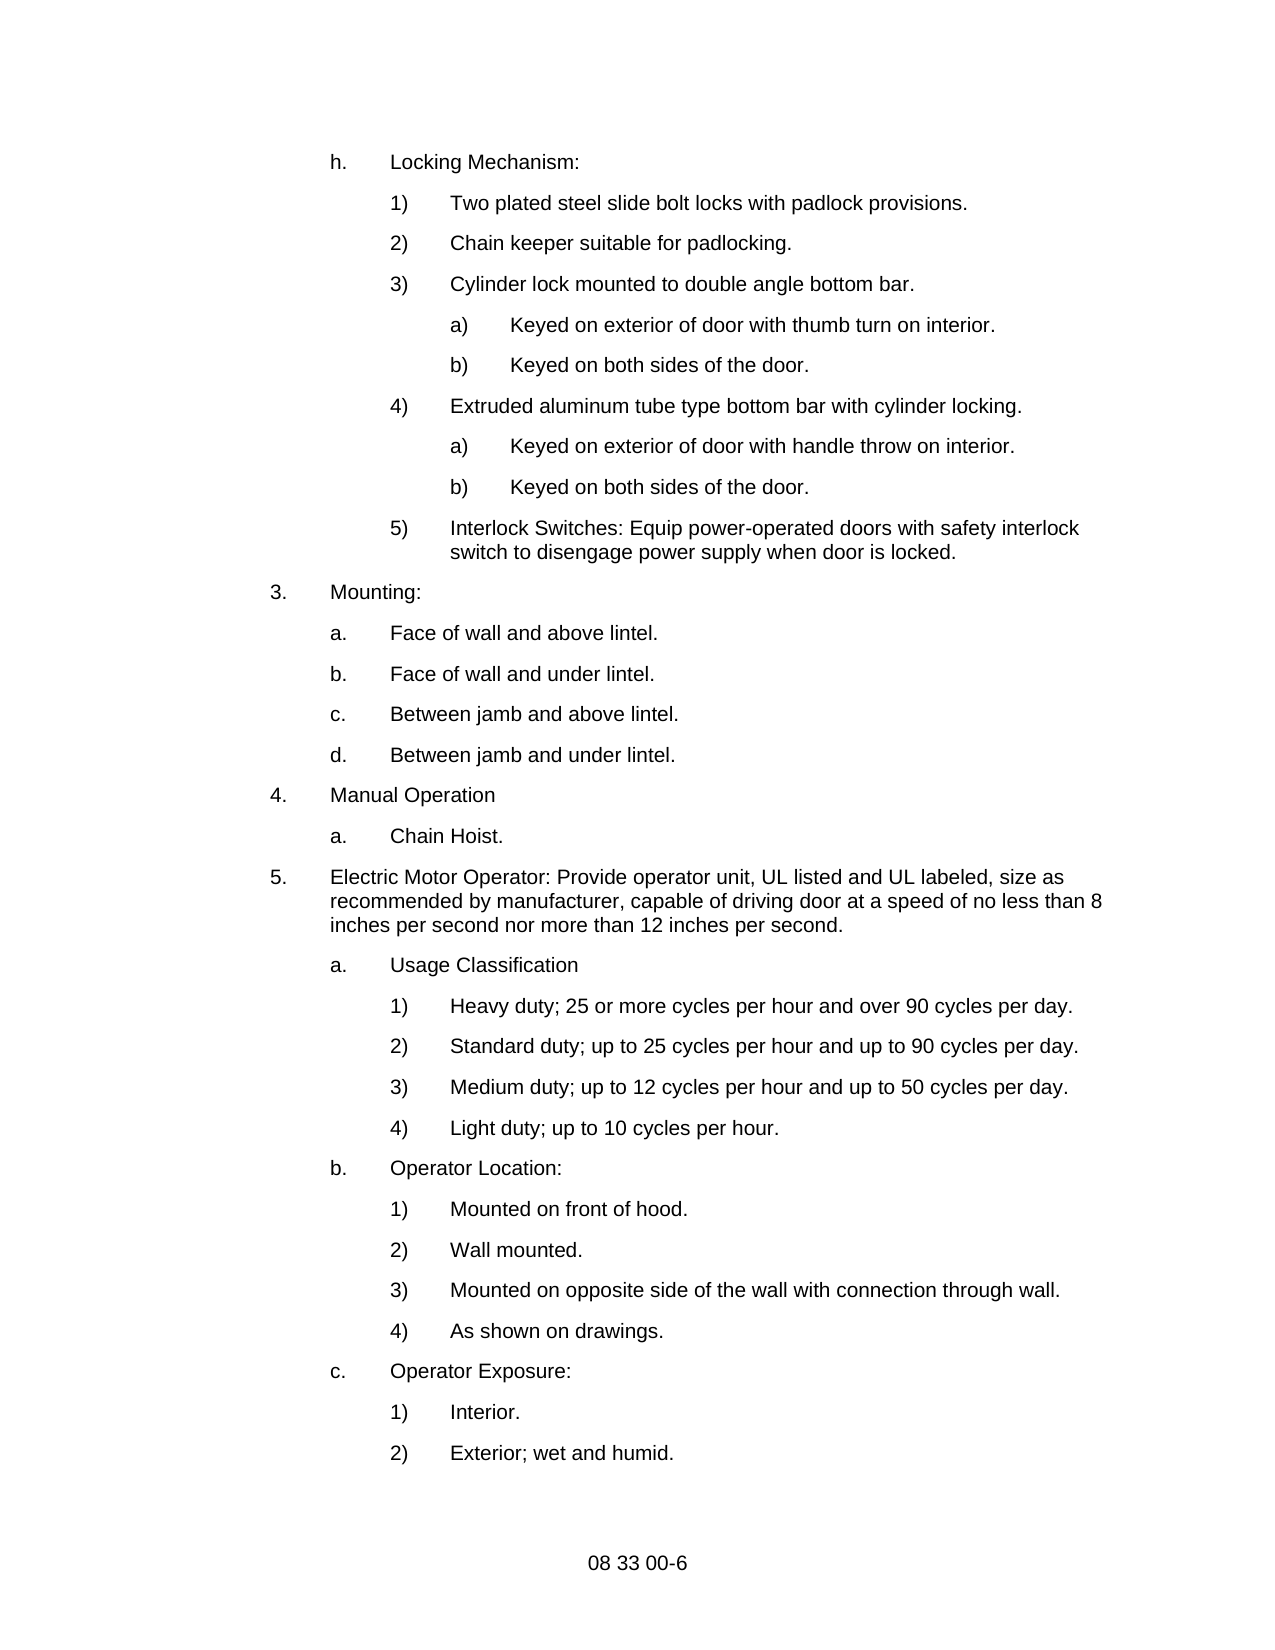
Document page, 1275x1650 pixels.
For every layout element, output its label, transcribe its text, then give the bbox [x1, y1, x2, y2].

list Operator Exposure: [330, 1359, 1125, 1383]
list Usage Classification [330, 953, 1125, 977]
list Two plated steel slide bolt locks with padlock provisions. [390, 191, 1125, 214]
list Exterior; wet and humid. [390, 1441, 1125, 1464]
list Interlock Switches: Equip power-operated doors with safety interlock switch to disengage power supply when door is locked. [390, 516, 1125, 563]
list Mounted on front of hood. [390, 1197, 1125, 1221]
list Chain Hoist. [330, 824, 1125, 848]
list Mounted on opposite side of the wall with connection through wall. [390, 1278, 1125, 1302]
list Mounting: [270, 580, 1125, 604]
list Chain keeper suitable for padlocking. [390, 231, 1125, 255]
list Keyed on both sides of the door. [450, 353, 1125, 377]
list Operator Location: [330, 1156, 1125, 1180]
list Keyed on both sides of the door. [450, 475, 1125, 499]
list Medium duty; up to 12 cycles per hour and up to 50 cycles per day. [390, 1075, 1125, 1099]
list Standard duty; up to 25 cycles per hour and up to 90 cycles per day. [390, 1034, 1125, 1058]
list Wall mounted. [390, 1237, 1125, 1261]
list Cylinder lock mounted to double angle bottom bar. [390, 272, 1125, 296]
list Light duty; up to 10 cycles per hour. [390, 1116, 1125, 1139]
list Electric Motor Operator: Provide operator unit, UL listed and UL labeled, size as recommended by manufacturer, capable of driving door at a speed of no less than 8 inches per second nor more than 12 inches per second. [270, 864, 1125, 936]
list Heavy duty; 25 or more cycles per hour and over 90 cycles per day. [390, 994, 1125, 1018]
list Manual Operation [270, 783, 1125, 807]
list Between jamb and above lintel. [330, 702, 1125, 726]
list Keyed on exterior of door with thumb turn on interior. [450, 312, 1125, 336]
list Keyed on exterior of door with handle throw on interior. [450, 434, 1125, 458]
list Extruded aluminum tube type bottom bar with cylinder locking. [390, 394, 1125, 418]
list As shown on drawings. [390, 1319, 1125, 1343]
list Face of wall and above lintel. [330, 621, 1125, 645]
list Interior. [390, 1400, 1125, 1424]
list Between jamb and under lintel. [330, 743, 1125, 767]
list Locking Mechanism: [330, 150, 1125, 174]
list Face of wall and under lintel. [330, 661, 1125, 685]
